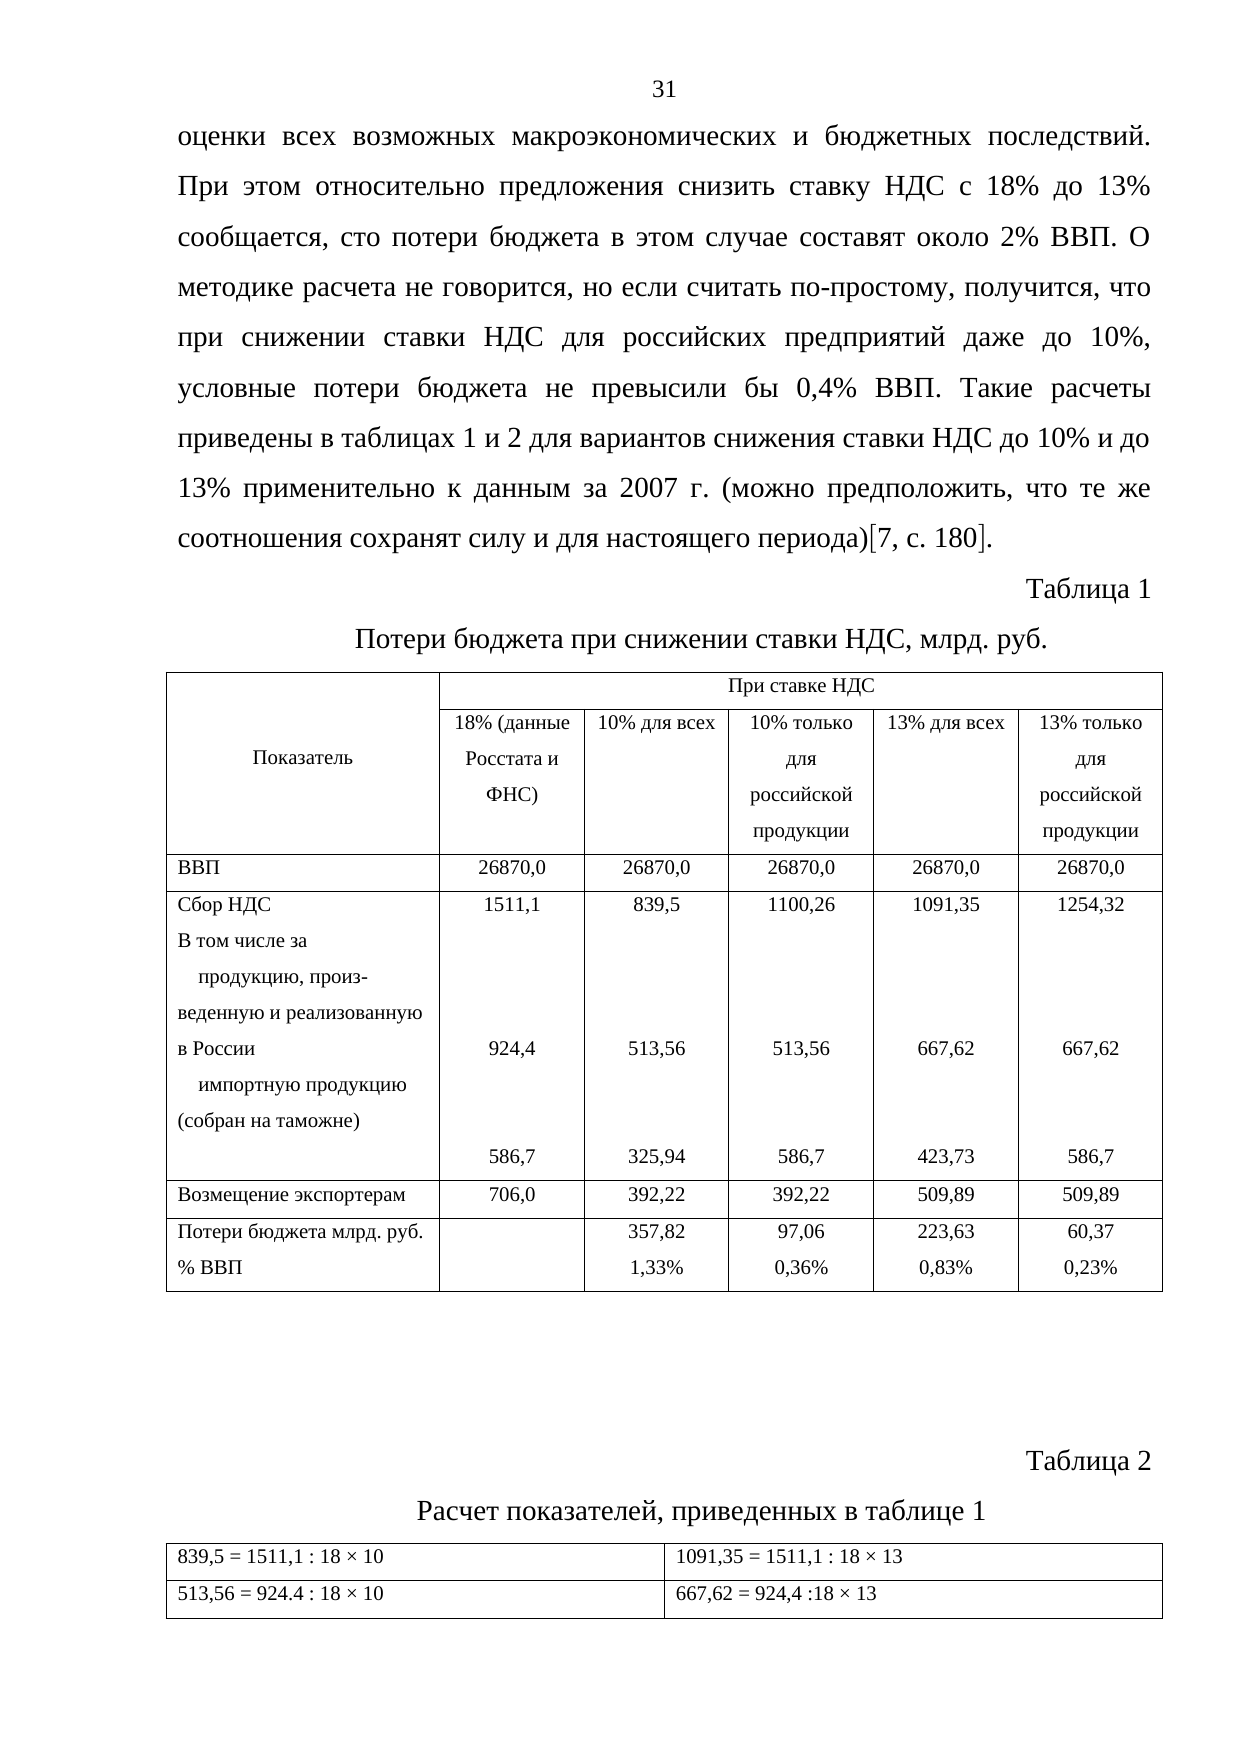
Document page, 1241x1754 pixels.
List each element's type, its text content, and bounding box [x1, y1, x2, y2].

table_cell 392,22 [729, 1181, 873, 1217]
table_header 1091,35 = 1511,1 : 18 × 13 [665, 1544, 1162, 1580]
text Таблица 2 [177, 1443, 1152, 1476]
table_cell 839,5 513,56 325,94 [585, 892, 728, 1180]
table_header 839,5 = 1511,1 : 18 × 10 [167, 1544, 664, 1580]
table_cell 509,89 [1019, 1181, 1162, 1217]
table_cell 26870,0 [440, 855, 584, 891]
table_header Показатель [167, 673, 439, 854]
table_cell 1511,1 924,4 586,7 [440, 892, 584, 1180]
table_cell 357,82 1,33% [585, 1219, 728, 1291]
table_cell 26870,0 [729, 855, 873, 891]
text Потери бюджета при снижении ставки НДС, млрд. руб. [177, 621, 1152, 655]
table_cell 1091,35 667,62 423,73 [874, 892, 1018, 1180]
table_cell 18% (данные Росстата и ФНС) [440, 710, 584, 854]
table_cell 1254,32 667,62 586,7 [1019, 892, 1162, 1180]
table_cell 223,63 0,83% [874, 1219, 1018, 1291]
table_cell 13% только для российской продукции [1019, 710, 1162, 854]
table_cell 26870,0 [874, 855, 1018, 891]
table_cell 10% только для российской продукции [729, 710, 873, 854]
table_cell 1100,26 513,56 586,7 [729, 892, 873, 1180]
table_cell [440, 1219, 584, 1291]
table_cell 392,22 [585, 1181, 728, 1217]
table_cell 26870,0 [585, 855, 728, 891]
text Расчет показателей, приведенных в таблице 1 [177, 1493, 1152, 1526]
table_cell 667,62 = 924,4 :18 × 13 [665, 1581, 1162, 1617]
table_cell Возмещение экспортерам [167, 1181, 439, 1217]
table_cell Потери бюджета млрд. руб. % ВВП [167, 1219, 439, 1291]
text Таблица 1 [177, 571, 1152, 604]
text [177, 118, 1152, 554]
table_cell 706,0 [440, 1181, 584, 1217]
table_cell 10% для всех [585, 710, 728, 854]
table_cell 513,56 = 924.4 : 18 × 10 [167, 1581, 664, 1617]
table_cell ВВП [167, 855, 439, 891]
table_cell 13% для всех [874, 710, 1018, 854]
table_cell 509,89 [874, 1181, 1018, 1217]
table_header При ставке НДС [440, 673, 1162, 709]
table_cell 97,06 0,36% [729, 1219, 873, 1291]
table_cell Сбор НДС В том числе за продукцию, произведенную и реализованную в России импортную продукцию (собран на таможне) [167, 892, 439, 1180]
table_cell 60,37 0,23% [1019, 1219, 1162, 1291]
table_cell 26870,0 [1019, 855, 1162, 891]
